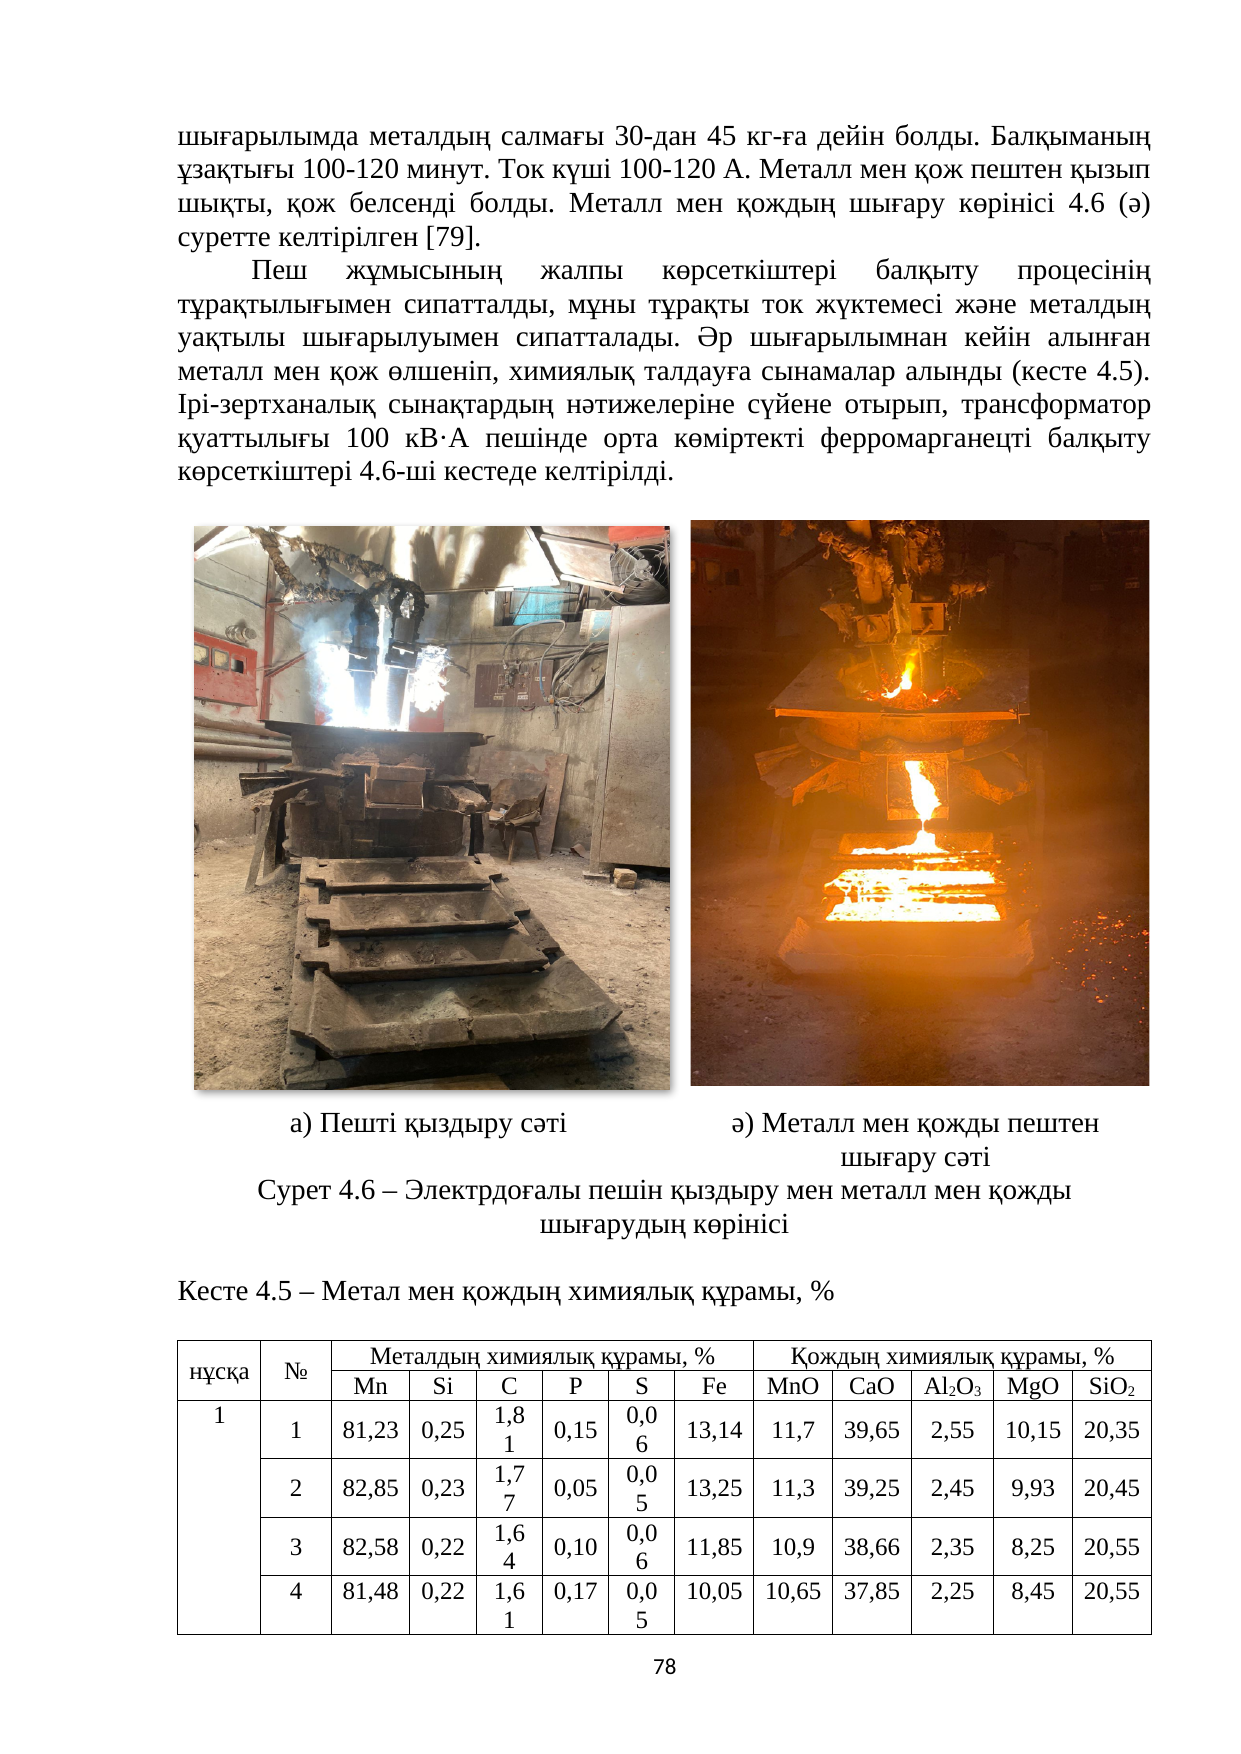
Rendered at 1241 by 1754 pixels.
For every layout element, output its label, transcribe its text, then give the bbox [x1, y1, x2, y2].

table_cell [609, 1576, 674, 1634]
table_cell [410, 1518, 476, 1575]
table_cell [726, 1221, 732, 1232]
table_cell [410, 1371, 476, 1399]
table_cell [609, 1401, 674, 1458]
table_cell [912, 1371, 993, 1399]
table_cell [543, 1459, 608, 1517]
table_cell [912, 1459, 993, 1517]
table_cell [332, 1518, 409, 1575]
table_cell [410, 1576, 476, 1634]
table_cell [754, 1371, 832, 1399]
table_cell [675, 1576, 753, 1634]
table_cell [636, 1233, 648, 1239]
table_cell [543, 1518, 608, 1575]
picture [690, 520, 1150, 1086]
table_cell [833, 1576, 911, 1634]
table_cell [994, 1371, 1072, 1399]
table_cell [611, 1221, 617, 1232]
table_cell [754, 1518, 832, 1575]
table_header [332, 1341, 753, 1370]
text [177, 118, 1152, 252]
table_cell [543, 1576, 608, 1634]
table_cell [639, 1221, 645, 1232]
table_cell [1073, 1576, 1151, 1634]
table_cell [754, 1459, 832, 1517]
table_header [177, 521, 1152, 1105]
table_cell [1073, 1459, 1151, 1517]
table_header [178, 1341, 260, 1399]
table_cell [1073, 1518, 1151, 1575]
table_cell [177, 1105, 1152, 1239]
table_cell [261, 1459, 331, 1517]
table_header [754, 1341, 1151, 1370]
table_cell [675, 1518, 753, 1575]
text Кесте 4.5 – Метал мен қождың химиялық құрамы, % [177, 1273, 1152, 1306]
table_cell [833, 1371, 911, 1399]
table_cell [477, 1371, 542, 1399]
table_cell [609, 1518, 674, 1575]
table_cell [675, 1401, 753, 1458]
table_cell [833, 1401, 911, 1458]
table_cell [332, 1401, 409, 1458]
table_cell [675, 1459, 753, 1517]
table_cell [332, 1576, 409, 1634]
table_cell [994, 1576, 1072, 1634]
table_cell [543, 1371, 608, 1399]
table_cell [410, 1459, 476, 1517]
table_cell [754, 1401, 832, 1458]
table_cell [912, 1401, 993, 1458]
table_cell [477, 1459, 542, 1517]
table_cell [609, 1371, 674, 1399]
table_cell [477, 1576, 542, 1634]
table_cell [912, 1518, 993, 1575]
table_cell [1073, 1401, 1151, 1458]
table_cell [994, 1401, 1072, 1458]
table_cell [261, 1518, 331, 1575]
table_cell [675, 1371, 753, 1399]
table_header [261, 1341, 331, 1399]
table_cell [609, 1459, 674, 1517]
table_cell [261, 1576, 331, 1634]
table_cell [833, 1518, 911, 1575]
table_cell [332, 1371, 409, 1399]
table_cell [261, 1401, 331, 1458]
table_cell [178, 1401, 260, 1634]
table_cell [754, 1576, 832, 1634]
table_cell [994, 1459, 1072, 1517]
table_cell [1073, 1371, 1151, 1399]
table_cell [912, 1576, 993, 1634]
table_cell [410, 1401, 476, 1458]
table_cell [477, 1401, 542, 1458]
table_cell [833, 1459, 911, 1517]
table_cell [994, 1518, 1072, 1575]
picture [194, 526, 670, 1090]
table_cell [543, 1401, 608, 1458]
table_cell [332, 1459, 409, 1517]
text Пеш жұмысының жалпы көрсеткіштері балқыту процесінің тұрақтылығымен сипатталды, мұны тұрақты ток жүктемесі және металдың уақтылы шығарылуымен сипатталады. Әр шығарылымнан кейін алынған металл мен қож өлшеніп, химиялық талдауға сынамалар алынды (кесте 4.5). Ірі-зертханалық сынақтардың нәтижелеріне сүйене отырып, трансформатор қуаттылығы 100 кВ·А пешінде орта көміртекті ферромарганецті балқыту көрсеткіштері 4.6-ші кестеде келтірілді. [177, 252, 1152, 487]
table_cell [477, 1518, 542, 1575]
